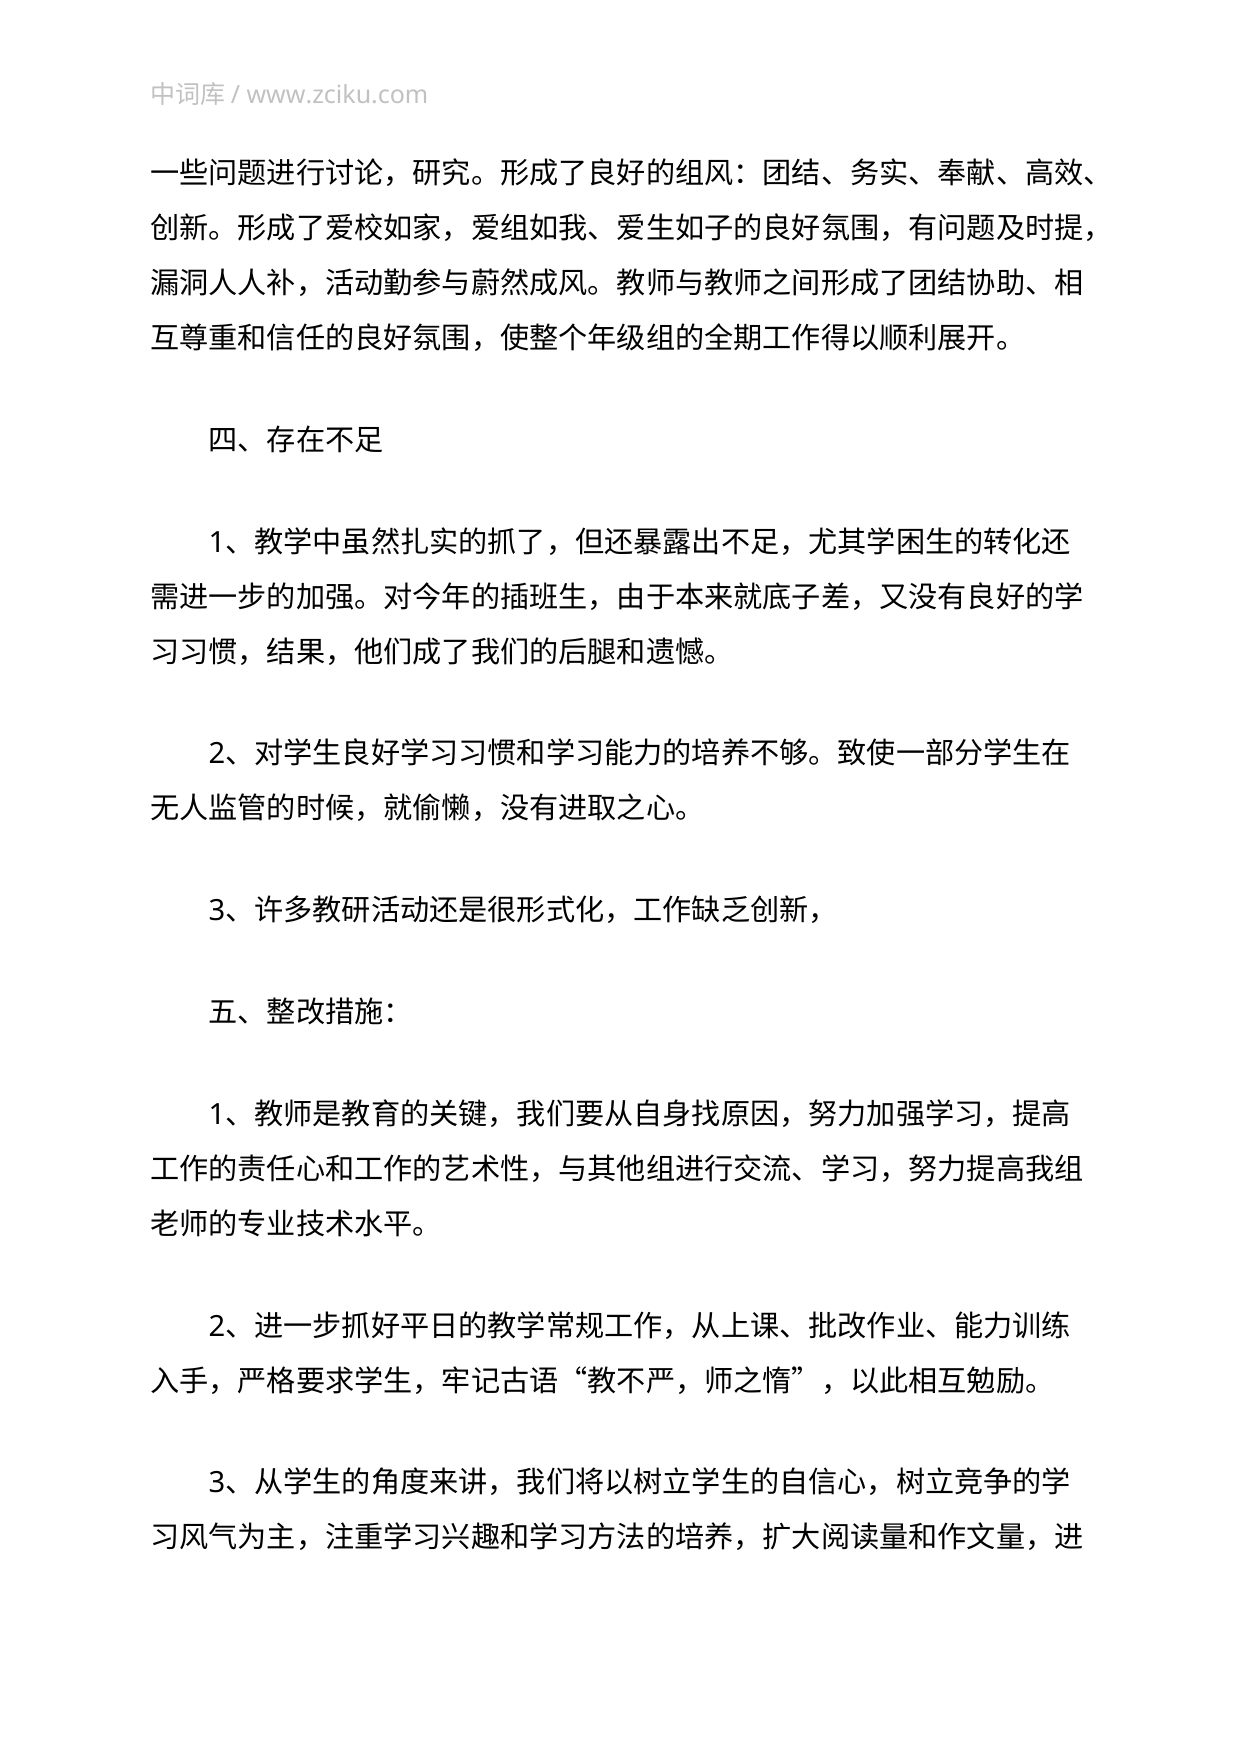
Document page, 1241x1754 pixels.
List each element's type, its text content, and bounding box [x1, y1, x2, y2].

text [150, 150, 1090, 357]
text 四、存在不足 [150, 416, 1090, 459]
text 3、许多教研活动还是很形式化，工作缺乏创新， [150, 887, 1090, 929]
text 1、教学中虽然扎实的抓了，但还暴露出不足，尤其学困生的转化还需进一步的加强。对今年的插班生，由于本来就底子差，又没有良好的学习习惯，结果，他们成了我们的后腿和遗憾。 [150, 518, 1090, 670]
text 2、进一步抓好平日的教学常规工作，从上课、批改作业、能力训练入手，严格要求学生，牢记古语“教不严，师之惰”，以此相互勉励。 [150, 1302, 1090, 1399]
text 五、整改措施： [150, 989, 1090, 1031]
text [150, 1459, 1090, 1556]
text 1、教师是教育的关键，我们要从自身找原因，努力加强学习，提高工作的责任心和工作的艺术性，与其他组进行交流、学习，努力提高我组老师的专业技术水平。 [150, 1090, 1090, 1243]
text 2、对学生良好学习习惯和学习能力的培养不够。致使一部分学生在无人监管的时候，就偷懒，没有进取之心。 [150, 730, 1090, 827]
